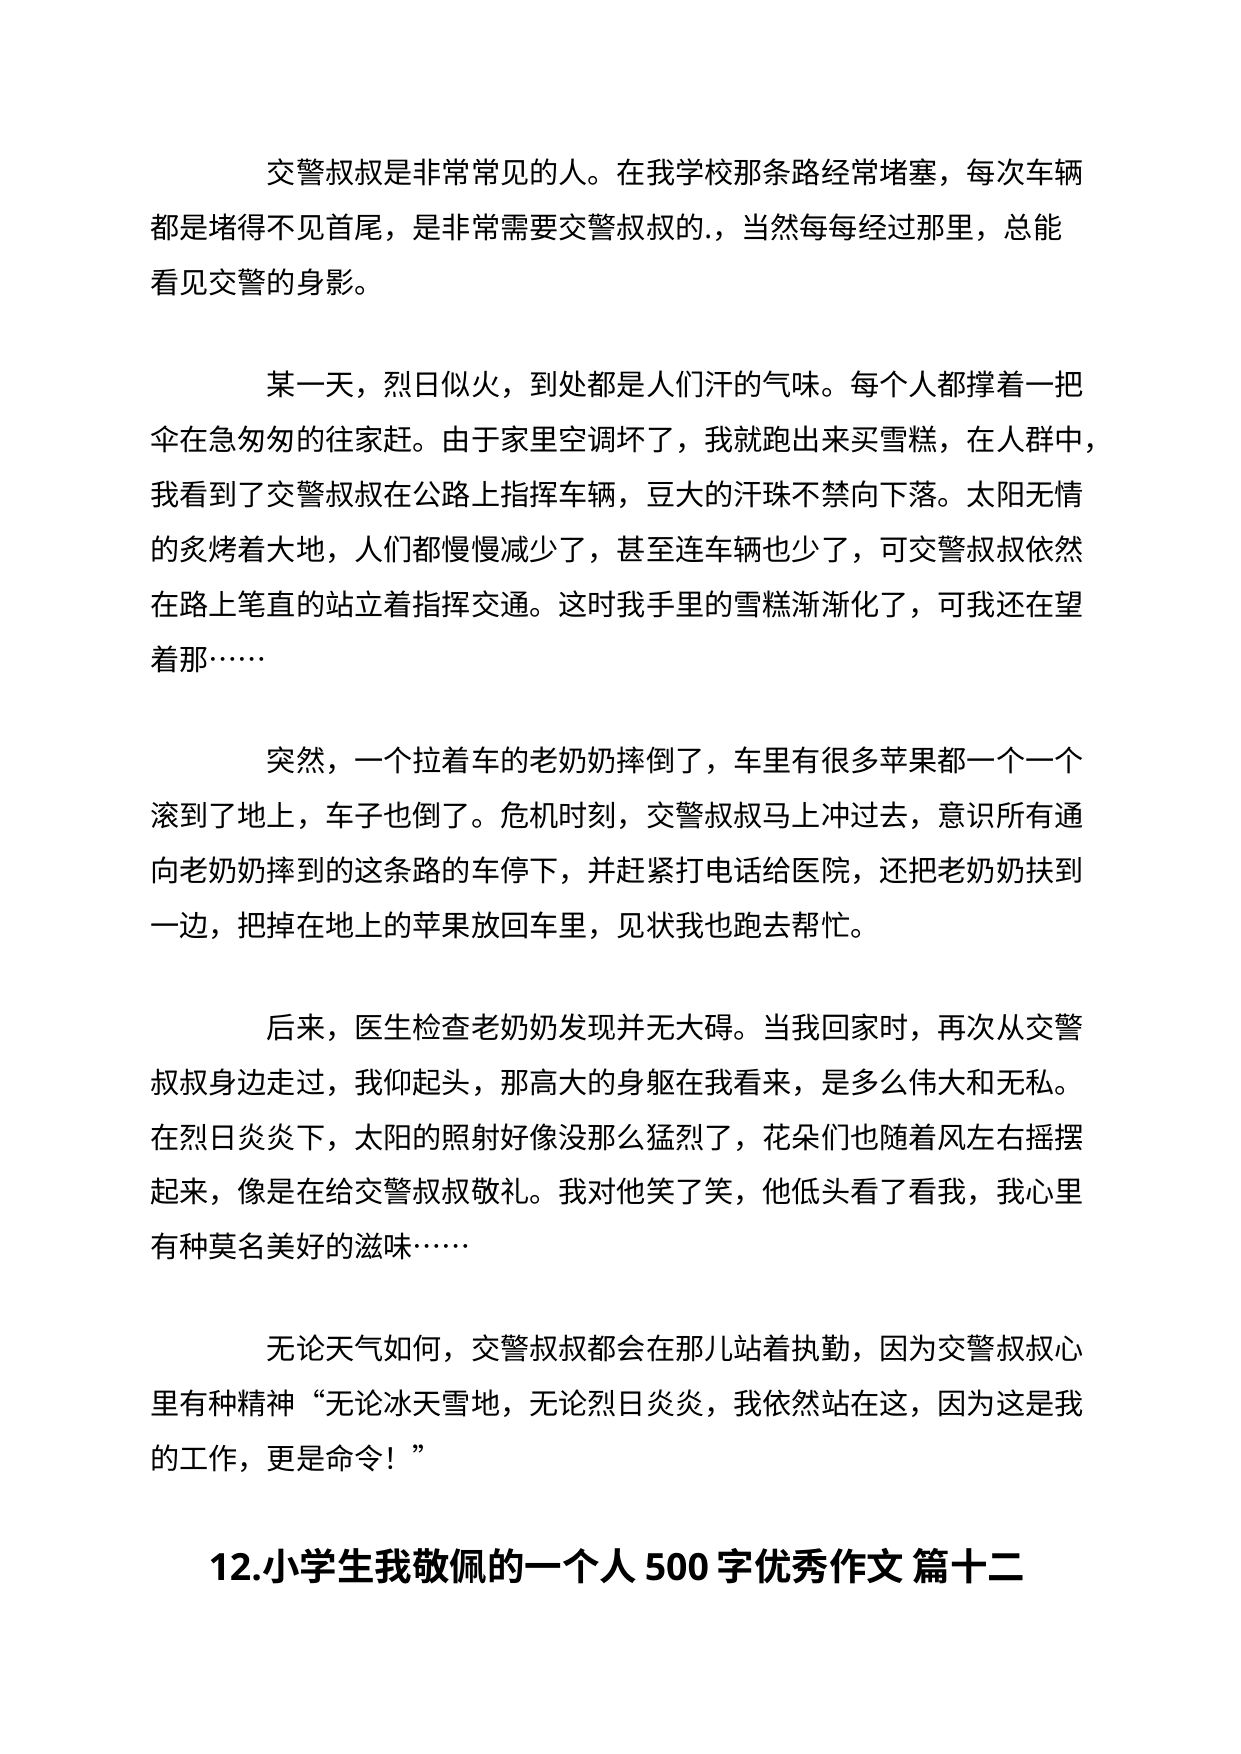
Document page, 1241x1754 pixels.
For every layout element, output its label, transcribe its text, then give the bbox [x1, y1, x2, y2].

text 无论天气如何，交警叔叔都会在那儿站着执勤，因为交警叔叔心里有种精神“无论冰天雪地，无论烈日炎炎，我依然站在这，因为这是我的工作，更是命令！” [150, 1326, 1090, 1478]
text 交警叔叔是非常常见的人。在我学校那条路经常堵塞，每次车辆都是堵得不见首尾，是非常需要交警叔叔的.，当然每每经过那里，总能看见交警的身影。 [150, 150, 1090, 302]
text 突然，一个拉着车的老奶奶摔倒了，车里有很多苹果都一个一个滚到了地上，车子也倒了。危机时刻，交警叔叔马上冲过去，意识所有通向老奶奶摔到的这条路的车停下，并赶紧打电话给医院，还把老奶奶扶到一边，把掉在地上的苹果放回车里，见状我也跑去帮忙。 [150, 738, 1090, 945]
text 后来，医生检查老奶奶发现并无大碍。当我回家时，再次从交警叔叔身边走过，我仰起头，那高大的身躯在我看来，是多么伟大和无私。在烈日炎炎下，太阳的照射好像没那么猛烈了，花朵们也随着风左右摇摆起来，像是在给交警叔叔敬礼。我对他笑了笑，他低头看了看我，我心里有种莫名美好的滋味…… [150, 1004, 1090, 1266]
text 某一天，烈日似火，到处都是人们汗的气味。每个人都撑着一把伞在急匆匆的往家赶。由于家里空调坏了，我就跑出来买雪糕，在人群中，我看到了交警叔叔在公路上指挥车辆，豆大的汗珠不禁向下落。太阳无情的炙烤着大地，人们都慢慢减少了，甚至连车辆也少了，可交警叔叔依然在路上笔直的站立着指挥交通。这时我手里的雪糕渐渐化了，可我还在望着那…… [150, 362, 1090, 678]
text 12.小学生我敬佩的一个人500字优秀作文 篇十二 [150, 1537, 1090, 1592]
